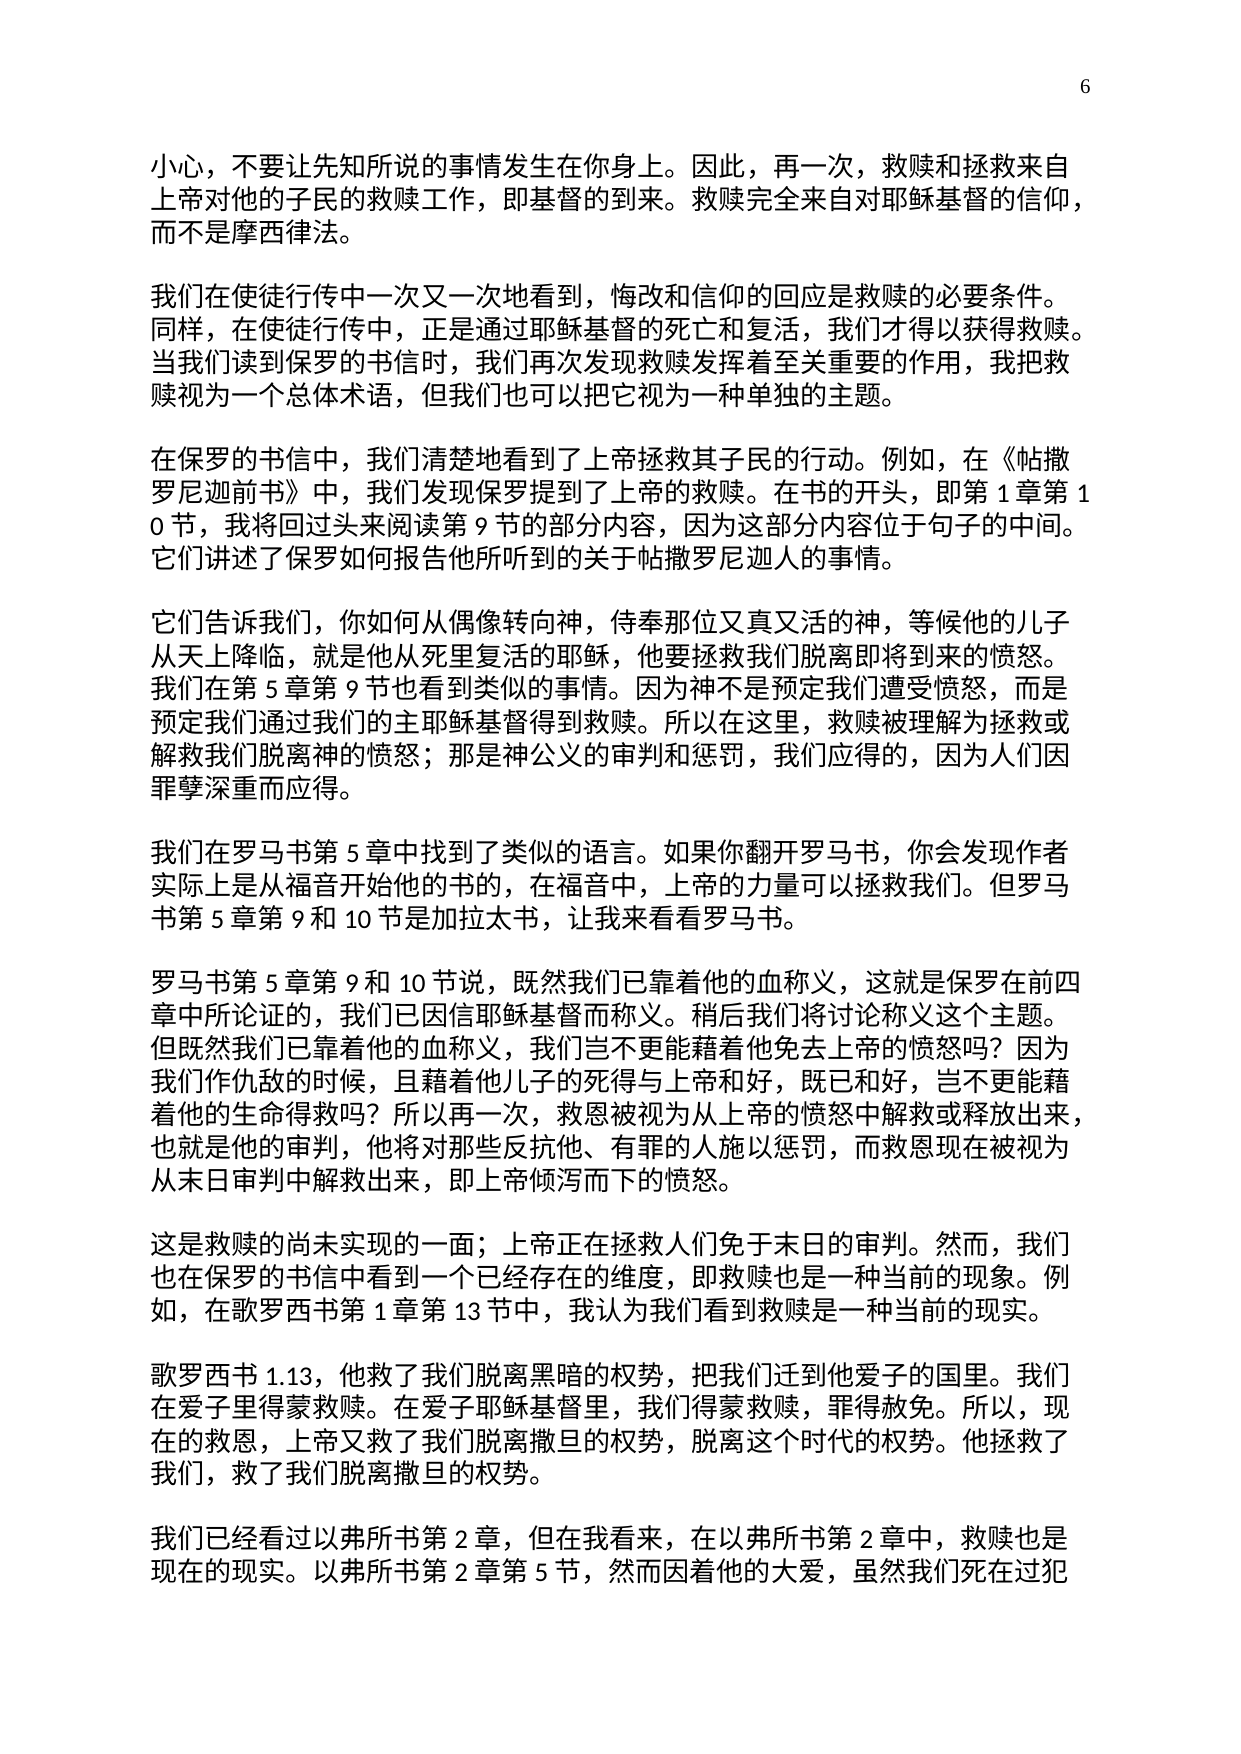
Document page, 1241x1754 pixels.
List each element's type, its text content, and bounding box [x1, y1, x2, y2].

text 罗马书第 5 章第 9 和 10 节说，既然我们已靠着他的血称义，这就是保罗在前四章中所论证的，我们已因信耶稣基督而称义。稍后我们将讨论称义这个主题。但既然我们已靠着他的血称义，我们岂不更能藉着他免去上帝的愤怒吗？因为我们作仇敌的时候，且藉着他儿子的死得与上帝和好，既已和好，岂不更能藉着他的生命得救吗？所以再一次，救恩被视为从上帝的愤怒中解救或释放出来，也就是他的审判，他将对那些反抗他、有罪的人施以惩罚，而救恩现在被视为从末日审判中解救出来，即上帝倾泻而下的愤怒。 [150, 966, 1090, 1197]
text 小心，不要让先知所说的事情发生在你身上。因此，再一次，救赎和拯救来自上帝对他的子民的救赎工作，即基督的到来。救赎完全来自对耶稣基督的信仰，而不是摩西律法。 [150, 150, 1090, 249]
text 我们在使徒行传中一次又一次地看到，悔改和信仰的回应是救赎的必要条件。同样，在使徒行传中，正是通过耶稣基督的死亡和复活，我们才得以获得救赎。当我们读到保罗的书信时，我们再次发现救赎发挥着至关重要的作用，我把救赎视为一个总体术语，但我们也可以把它视为一种单独的主题。 [150, 280, 1090, 412]
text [150, 1522, 1090, 1588]
text 这是救赎的尚未实现的一面；上帝正在拯救人们免于末日的审判。然而，我们也在保罗的书信中看到一个已经存在的维度，即救赎也是一种当前的现象。例如，在歌罗西书第 1 章第 13 节中，我认为我们看到救赎是一种当前的现实。 [150, 1228, 1090, 1327]
text 我们在罗马书第 5 章中找到了类似的语言。如果你翻开罗马书，你会发现作者实际上是从福音开始他的书的，在福音中，上帝的力量可以拯救我们。但罗马书第 5 章第 9 和 10 节是加拉太书，让我来看看罗马书。 [150, 836, 1090, 935]
text 歌罗西书 1.13，他救了我们脱离黑暗的权势，把我们迁到他爱子的国里。我们在爱子里得蒙救赎。在爱子耶稣基督里，我们得蒙救赎，罪得赦免。所以，现在的救恩，上帝又救了我们脱离撒旦的权势，脱离这个时代的权势。他拯救了我们，救了我们脱离撒旦的权势。 [150, 1359, 1090, 1491]
text 在保罗的书信中，我们清楚地看到了上帝拯救其子民的行动。例如，在《帖撒罗尼迦前书》中，我们发现保罗提到了上帝的救赎。在书的开头，即第 1 章第 10 节，我将回过头来阅读第 9 节的部分内容，因为这部分内容位于句子的中间。它们讲述了保罗如何报告他所听到的关于帖撒罗尼迦人的事情。 [150, 443, 1090, 576]
text 它们告诉我们，你如何从偶像转向神，侍奉那位又真又活的神，等候他的儿子从天上降临，就是他从死里复活的耶稣，他要拯救我们脱离即将到来的愤怒。我们在第 5 章第 9 节也看到类似的事情。因为神不是预定我们遭受愤怒，而是预定我们通过我们的主耶稣基督得到救赎。所以在这里，救赎被理解为拯救或解救我们脱离神的愤怒；那是神公义的审判和惩罚，我们应得的，因为人们因罪孽深重而应得。 [150, 607, 1090, 805]
